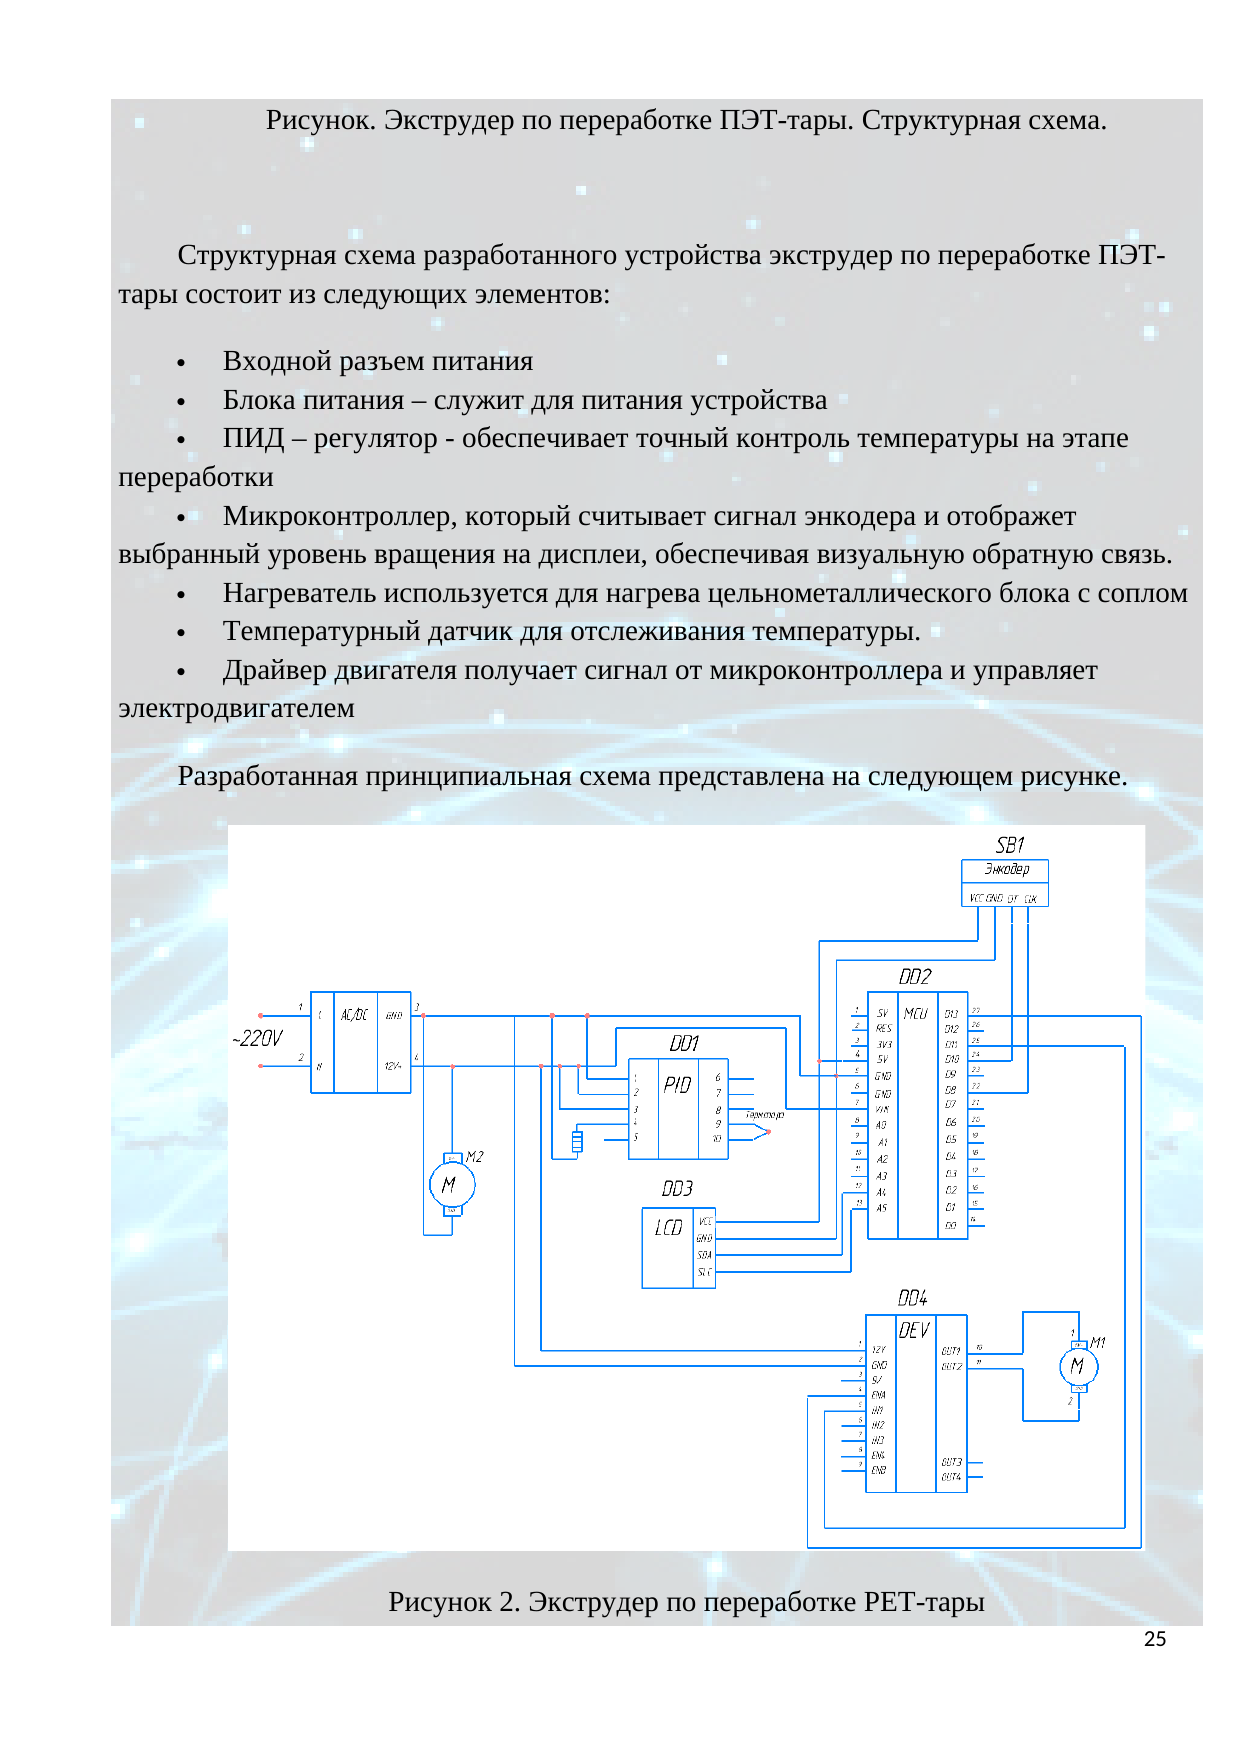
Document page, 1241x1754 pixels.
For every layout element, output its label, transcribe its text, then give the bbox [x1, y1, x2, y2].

text Структурная схема разработанного устройства экструдер по переработке ПЭТ-тары состоит из следующих элементов: [118, 237, 1196, 309]
list Блока питания – служит для питания устройства [118, 382, 1196, 416]
text Рисунок. Экструдер по переработке ПЭТ-тары. Структурная схема. [118, 102, 1196, 135]
list ПИД – регулятор - обеспечивает точный контроль температуры на этапе переработки [118, 421, 1196, 493]
text Рисунок 2. Экструдер по переработке PET-тары [118, 1584, 1196, 1617]
list Драйвер двигателя получает сигнал от микроконтроллера и управляет электродвигателем [118, 652, 1196, 724]
list Входной разъем питания [118, 343, 1196, 377]
list Нагреватель используется для нагрева цельнометаллического блока с соплом [118, 575, 1196, 608]
text Разработанная принципиальная схема представлена на следующем рисунке. [118, 758, 1196, 792]
picture [228, 825, 1146, 1551]
list Температурный датчик для отслеживания температуры. [118, 613, 1196, 647]
list Микроконтроллер, который считывает сигнал энкодера и отображет выбранный уровень вращения на дисплеи, обеспечивая визуальную обратную связь. [118, 498, 1196, 570]
